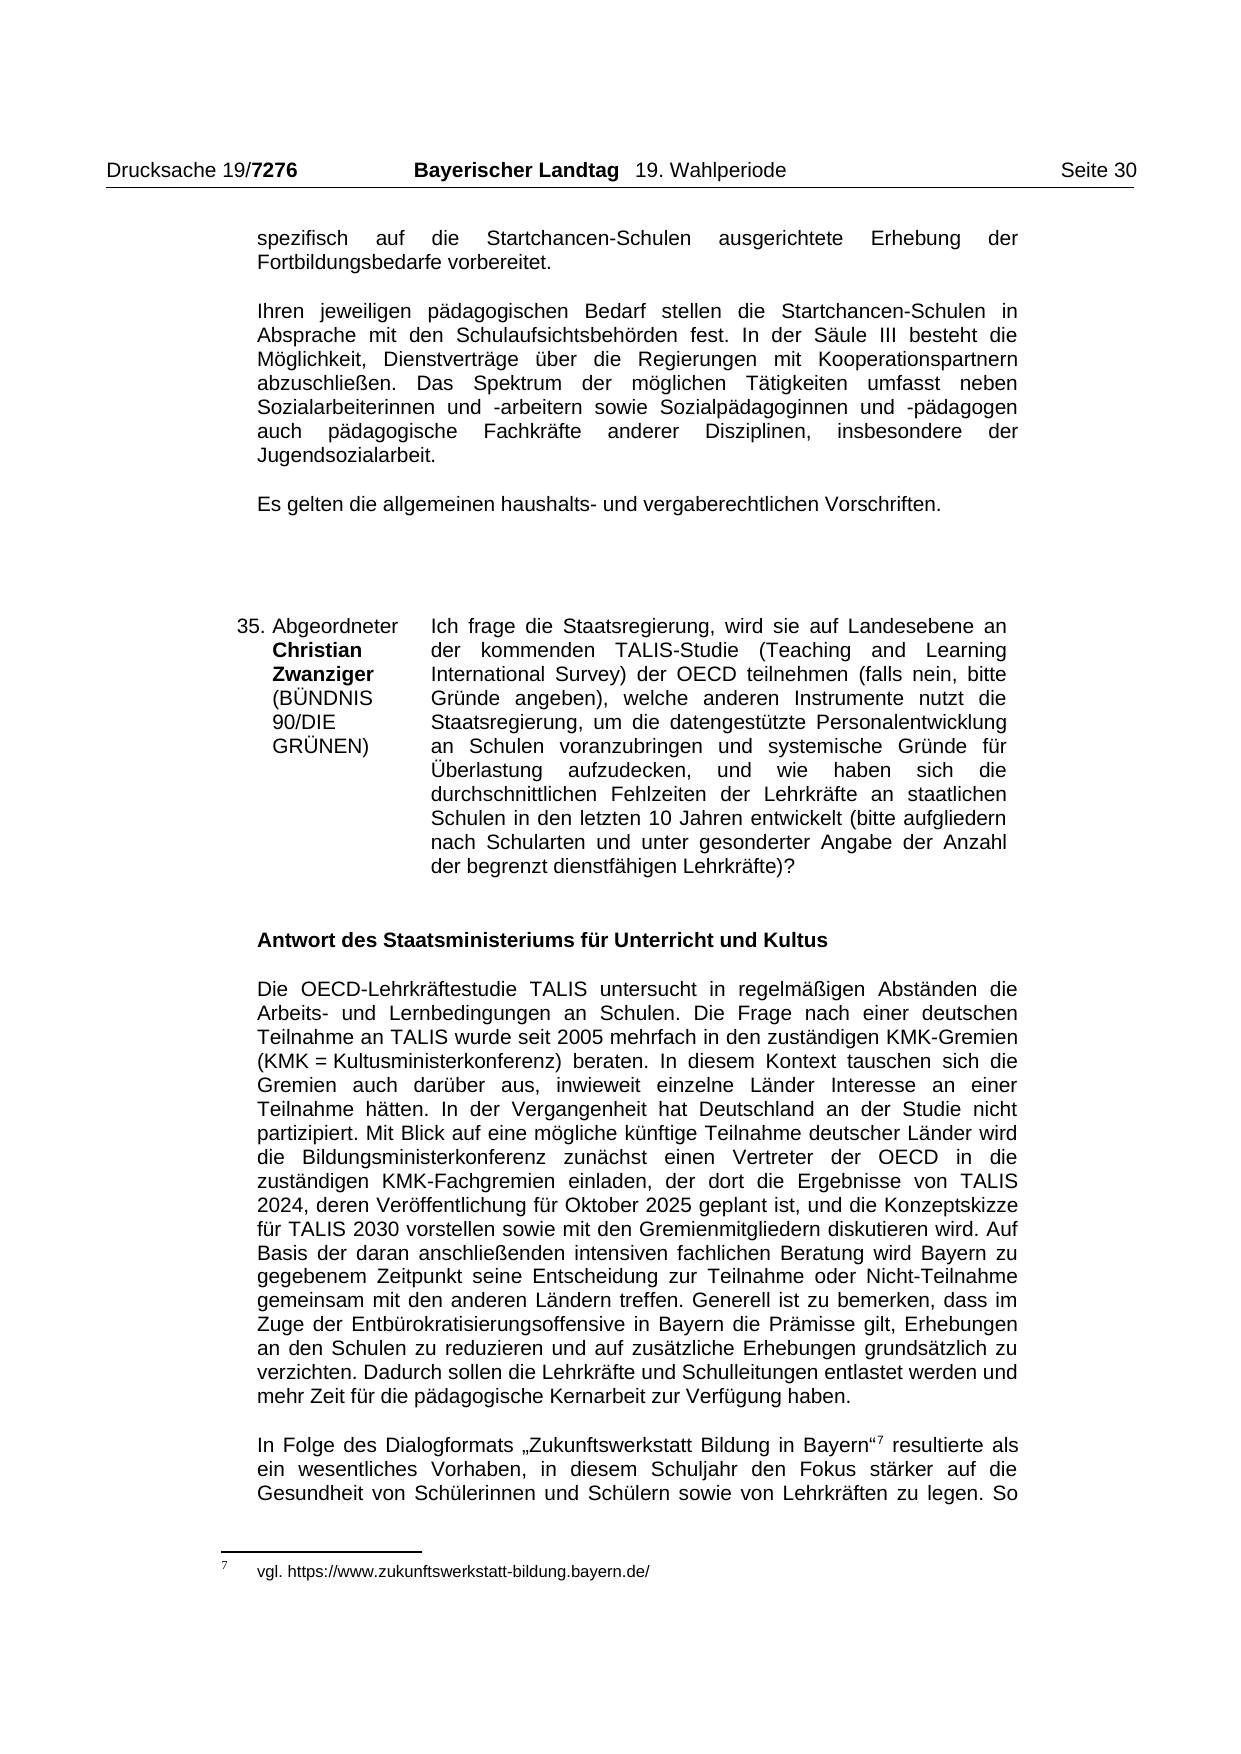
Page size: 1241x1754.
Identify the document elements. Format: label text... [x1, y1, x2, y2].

table_header Ich frage die Staatsregierung, wird sie auf Landesebene an der kommenden TALIS-Studie (Teaching and Learning International Survey) der OECD teilnehmen (falls nein, bitte Gründe angeben), welche anderen Instrumente nutzt die Staatsregierung, um die datengestützte Personalentwicklung an Schulen voranzubringen und systemische Gründe für Überlastung aufzudecken, und wie haben sich die durchschnittlichen Fehlzeiten der Lehrkräfte an staatlichen Schulen in den letzten 10 Jahren entwickelt (bitte aufgliedern nach Schularten und unter gesonderter Angabe der Anzahl der begrenzt dienstfähigen Lehrkräfte)? [419, 539, 1019, 878]
text Es gelten die allgemeinen haushalts- und vergaberechtlichen Vorschriften. [257, 491, 1019, 515]
text Ihren jeweiligen pädagogischen Bedarf stellen die Startchancen-Schulen in Absprache mit den Schulaufsichtsbehörden fest. In der Säule III besteht die Möglichkeit, Dienstverträge über die Regierungen mit Kooperationspartnern abzuschließen. Das Spektrum der möglichen Tätigkeiten umfasst neben Sozialarbeiterinnen und -arbeitern sowie Sozialpädagoginnen und -pädagogen auch pädagogische Fachkräfte anderer Disziplinen, insbesondere der Jugendsozialarbeit. [257, 299, 1019, 466]
text Antwort des Staatsministeriums für Unterricht und Kultus [257, 928, 1019, 952]
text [257, 226, 1019, 274]
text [257, 1433, 1019, 1505]
text Die OECD-Lehrkräftestudie TALIS untersucht in regelmäßigen Abständen die Arbeits- und Lernbedingungen an Schulen. Die Frage nach einer deutschen Teilnahme an TALIS wurde seit 2005 mehrfach in den zuständigen KMK-Gremien (KMK = Kultusministerkonferenz) beraten. In diesem Kontext tauschen sich die Gremien auch darüber aus, inwieweit einzelne Länder Interesse an einer Teilnahme hätten. In der Vergangenheit hat Deutschland an der Studie nicht partizipiert. Mit Blick auf eine mögliche künftige Teilnahme deutscher Länder wird die Bildungsministerkonferenz zunächst einen Vertreter der OECD in die zuständigen KMK-Fachgremien einladen, der dort die Ergebnisse von TALIS 2024, deren Veröffentlichung für Oktober 2025 geplant ist, und die Konzeptskizze für TALIS 2030 vorstellen sowie mit den Gremienmitgliedern diskutieren wird. Auf Basis der daran anschließenden intensiven fachlichen Beratung wird Bayern zu gegebenem Zeitpunkt seine Entscheidung zur Teilnahme oder Nicht-Teilnahme gemeinsam mit den anderen Ländern treffen. Generell ist zu bemerken, dass im Zuge der Entbürokratisierungsoffensive in Bayern die Prämisse gilt, Erhebungen an den Schulen zu reduzieren und auf zusätzliche Erhebungen grundsätzlich zu verzichten. Dadurch sollen die Lehrkräfte und Schulleitungen entlastet werden und mehr Zeit für die pädagogische Kernarbeit zur Verfügung haben. [257, 977, 1019, 1408]
table_header Abgeordneter Christian Zwanziger (BÜNDNIS 90/DIE GRÜNEN) [225, 539, 419, 878]
